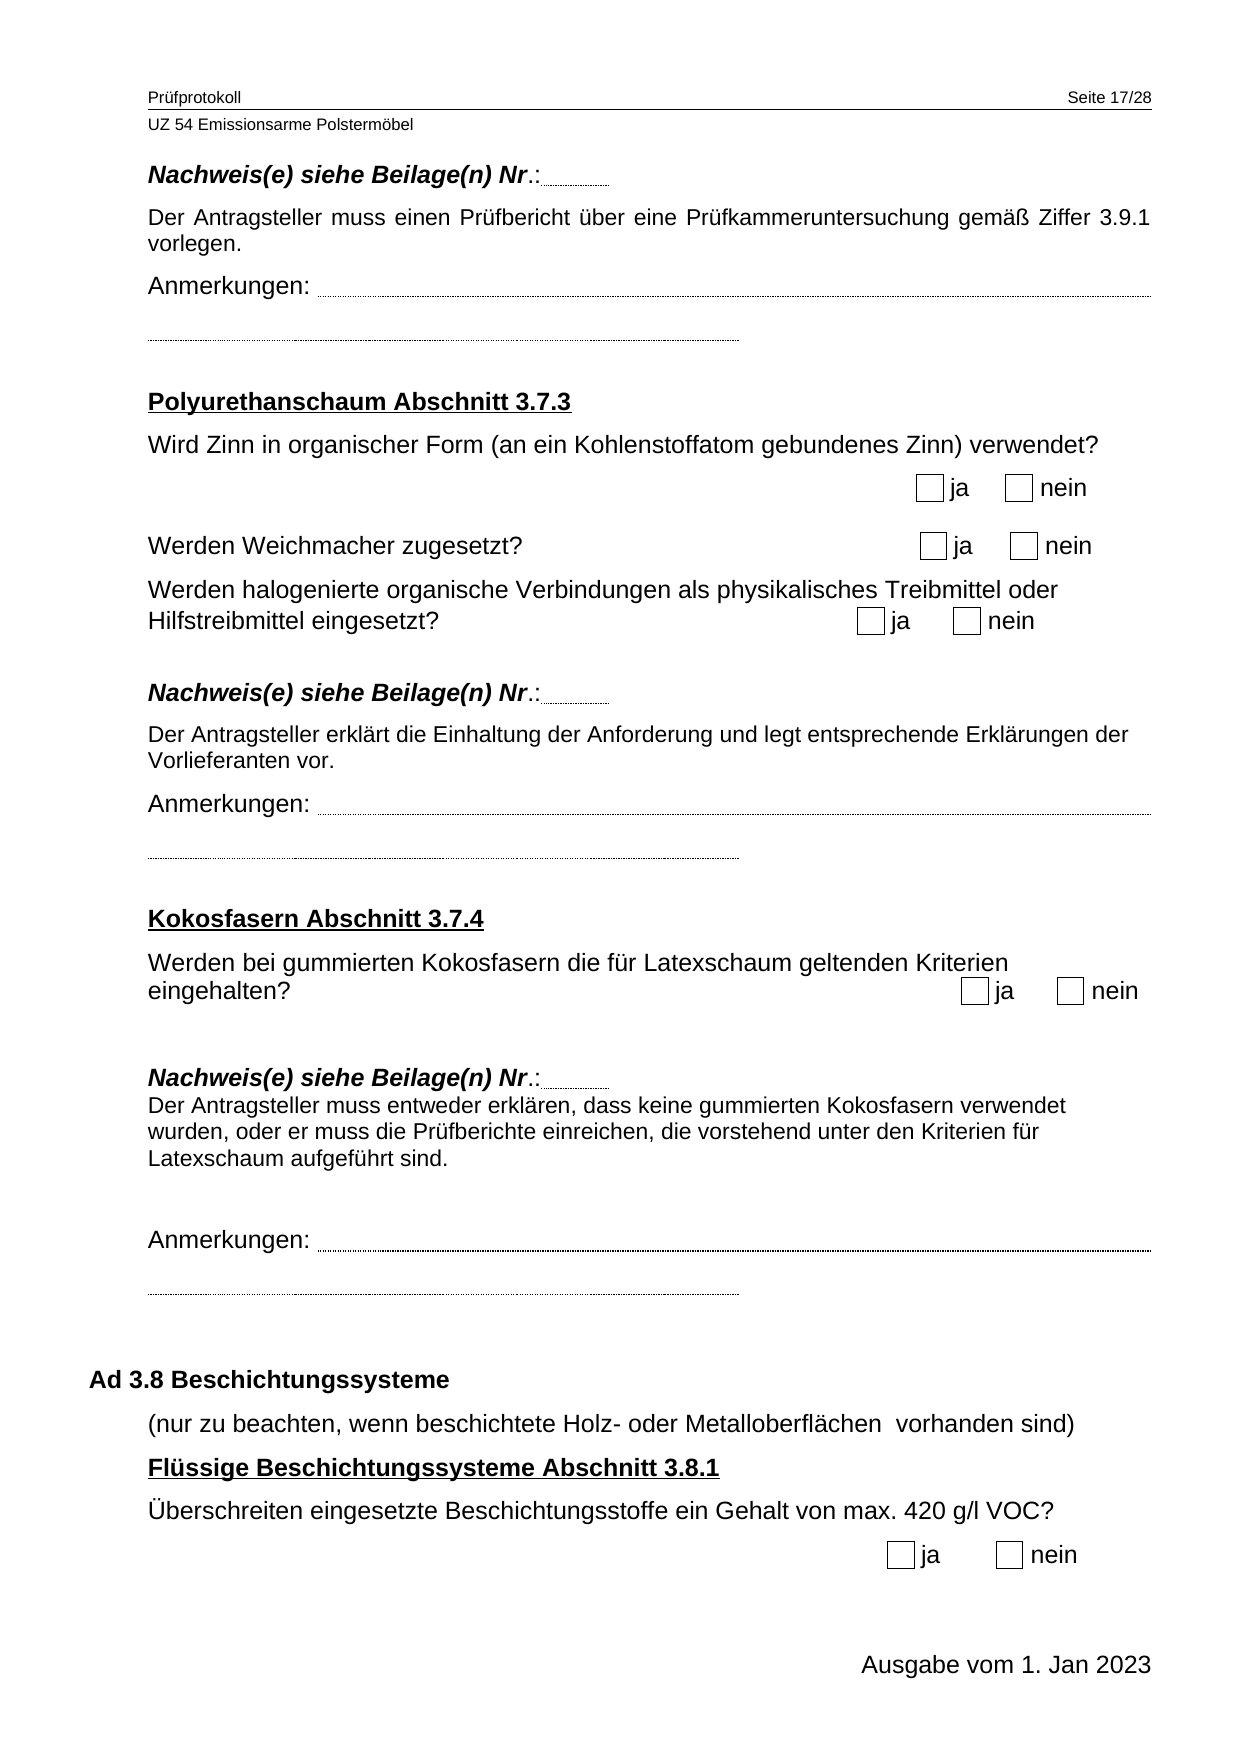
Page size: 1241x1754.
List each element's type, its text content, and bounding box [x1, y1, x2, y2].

text Nachweis(e) siehe Beilage(n) Nr.: [148, 1061, 1152, 1092]
text Kokosfasern Abschnitt 3.7.4 [148, 904, 1152, 933]
text Anmerkungen: [148, 786, 1152, 818]
text Überschreiten eingesetzte Beschichtungsstoffe ein Gehalt von max. 420 g/l VOC? [148, 1494, 1152, 1525]
text Der Antragsteller erklärt die Einhaltung der Anforderung und legt entsprechende Erklärungen der Vorlieferanten vor. [148, 721, 1152, 774]
text (nur zu beachten, wenn beschichtete Holz- oder Metalloberflächen vorhanden sind) [148, 1406, 1152, 1437]
list Werden halogenierte organische Verbindungen als physikalisches Treibmittel oder Hilfstreibmittel eingesetzt? ja nein [89, 572, 1152, 635]
text Werden bei gummierten Kokosfasern die für Latexschaum geltenden Kriterien eingehalten? ja nein [148, 948, 1152, 1005]
text Anmerkungen: [148, 269, 1152, 300]
subtitle Ad 3.8 Beschichtungssysteme [89, 1362, 1152, 1394]
text Flüssige Beschichtungssysteme Abschnitt 3.8.1 [148, 1450, 1152, 1481]
text Polyurethanschaum Abschnitt 3.7.3 [148, 387, 1152, 416]
text Der Antragsteller muss einen Prüfbericht über eine Prüfkammeruntersuchung gemäß Ziffer 3.9.1 vorlegen. [148, 203, 1152, 256]
text Nachweis(e) siehe Beilage(n) Nr.: [148, 160, 1152, 189]
text Wird Zinn in organischer Form (an ein Kohlenstoffatom gebundenes Zinn) verwendet? [148, 430, 1152, 459]
text ja nein [886, 1537, 1152, 1569]
text Nachweis(e) siehe Beilage(n) Nr.: [148, 678, 1152, 707]
text ja nein [148, 473, 1152, 502]
text Anmerkungen: [148, 1223, 1152, 1254]
text Der Antragsteller muss entweder erklären, dass keine gummierten Kokosfasern verwendet wurden, oder er muss die Prüfberichte einreichen, die vorstehend unter den Kriterien für Latexschaum aufgeführt sind. [148, 1092, 1152, 1171]
list Werden Weichmacher zugesetzt? ja nein [89, 529, 1152, 560]
